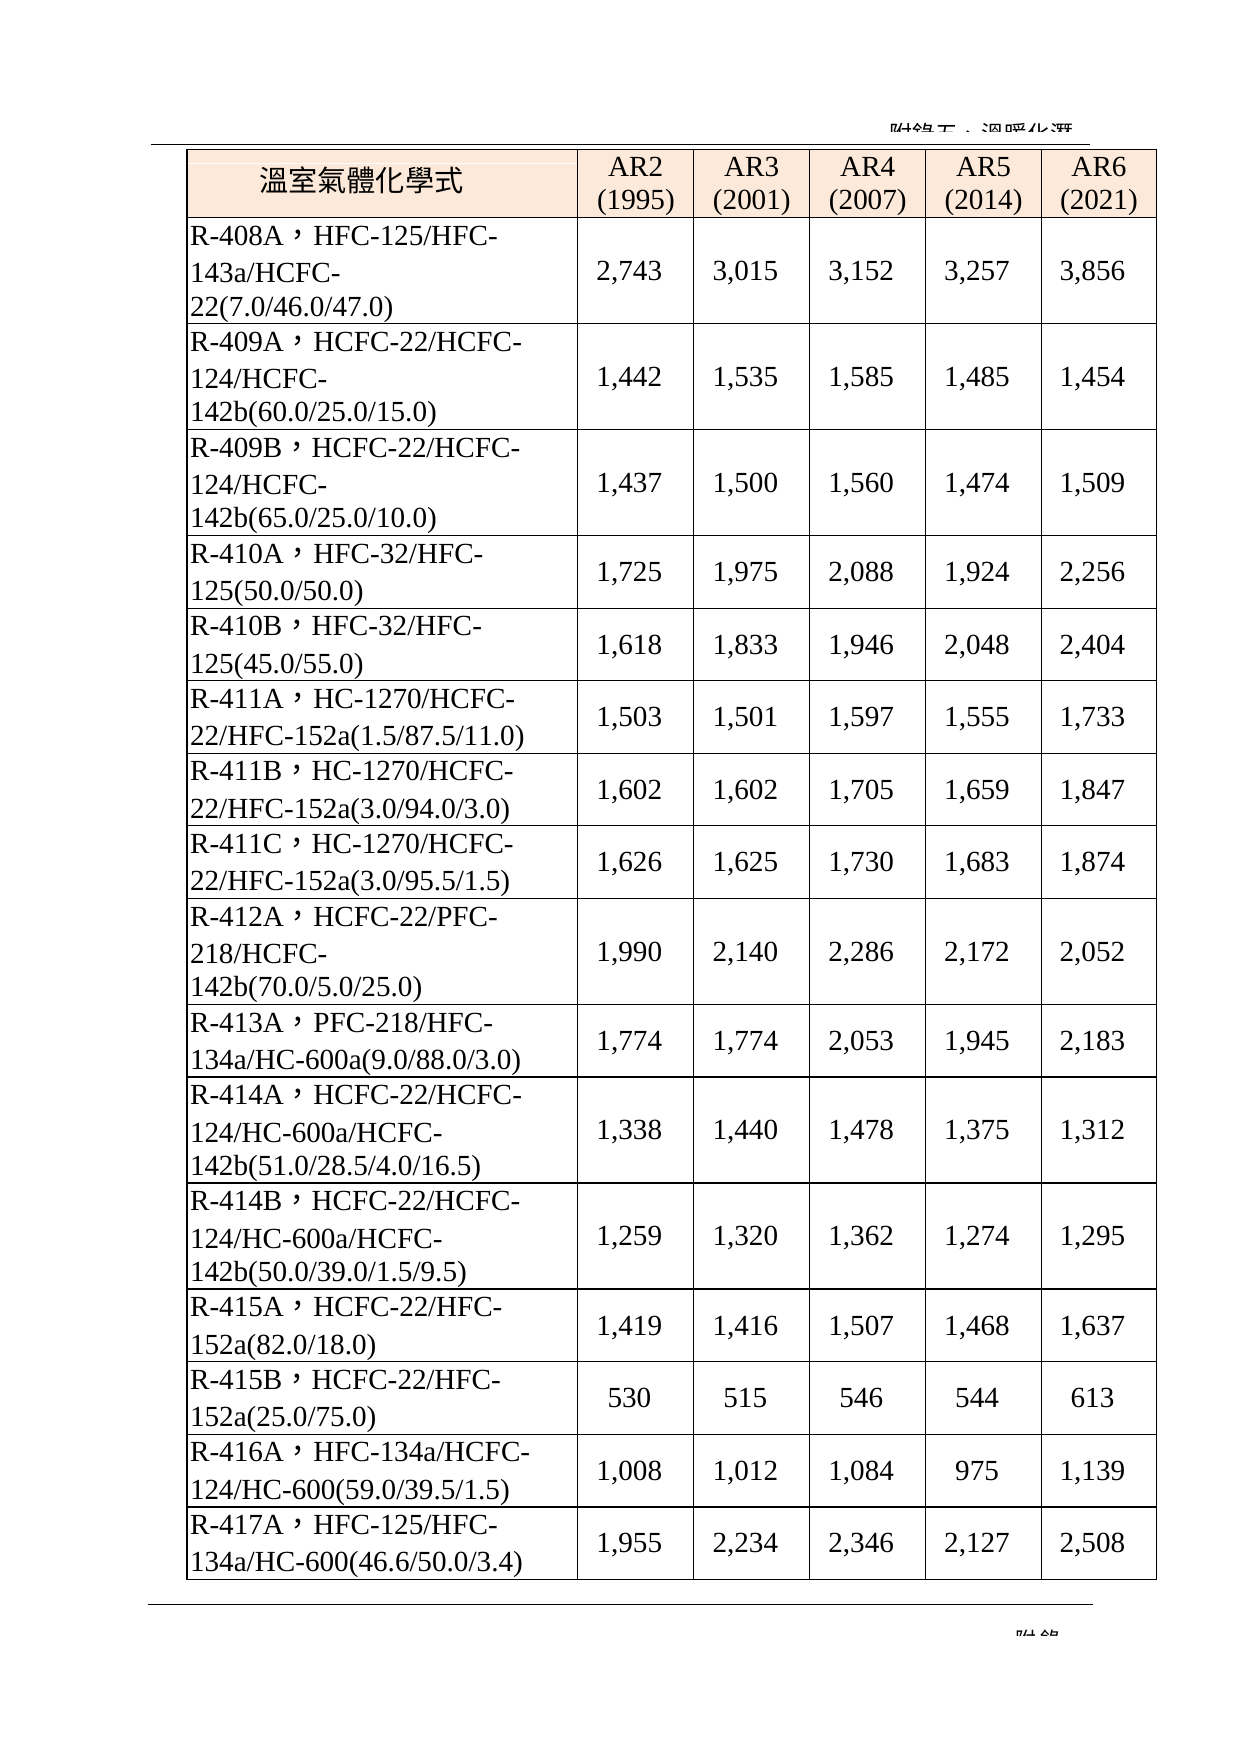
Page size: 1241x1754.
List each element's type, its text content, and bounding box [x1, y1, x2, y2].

table_cell 1,637 [1042, 1290, 1156, 1361]
table_cell 3,152 [810, 218, 925, 323]
table_cell R-408A，HFC-125/HFC- 143a/HCFC- 22(7.0/46.0/47.0) [188, 218, 577, 323]
table_cell R-416A，HFC-134a/HCFC- 124/HC-600(59.0/39.5/1.5) [188, 1435, 577, 1506]
table_cell 1,924 [926, 536, 1041, 607]
table_cell 1,585 [810, 324, 925, 429]
table_cell 1,501 [694, 681, 809, 752]
table_cell 544 [926, 1362, 1041, 1434]
table_cell 2,172 [926, 899, 1041, 1004]
table_cell 1,725 [578, 536, 693, 607]
table_cell 2,743 [578, 218, 693, 323]
table_cell 1,833 [694, 609, 809, 680]
table_cell 1,139 [1042, 1435, 1156, 1506]
table_cell 1,618 [578, 609, 693, 680]
table_cell 1,416 [694, 1290, 809, 1361]
table_cell 1,602 [578, 754, 693, 825]
table_cell R-410B，HFC-32/HFC- 125(45.0/55.0) [188, 609, 577, 680]
table_cell 1,683 [926, 826, 1041, 898]
table_cell R-414B，HCFC-22/HCFC- 124/HC-600a/HCFC- 142b(50.0/39.0/1.5/9.5) [188, 1184, 577, 1288]
table_cell R-412A，HCFC-22/PFC- 218/HCFC- 142b(70.0/5.0/25.0) [188, 899, 577, 1004]
table_header AR3 (2001) [694, 150, 809, 217]
table_cell 1,437 [578, 430, 693, 535]
table_cell 1,468 [926, 1290, 1041, 1361]
table_cell 530 [578, 1362, 693, 1434]
table_cell 2,053 [810, 1005, 925, 1076]
table_cell 546 [810, 1362, 925, 1434]
table_header AR2 (1995) [578, 150, 693, 217]
table_cell 1,338 [578, 1078, 693, 1182]
table_cell 1,454 [1042, 324, 1156, 429]
table_cell 2,140 [694, 899, 809, 1004]
table_cell 1,320 [694, 1184, 809, 1288]
table_cell 1,560 [810, 430, 925, 535]
table_cell 3,257 [926, 218, 1041, 323]
table_cell 1,259 [578, 1184, 693, 1288]
table_cell 1,555 [926, 681, 1041, 752]
table_cell R-417A，HFC-125/HFC- 134a/HC-600(46.6/50.0/3.4) [188, 1508, 577, 1579]
table_cell 2,048 [926, 609, 1041, 680]
table_cell 1,774 [578, 1005, 693, 1076]
table_cell 1,945 [926, 1005, 1041, 1076]
table_cell 1,478 [810, 1078, 925, 1182]
table_cell 1,602 [694, 754, 809, 825]
table_cell 1,625 [694, 826, 809, 898]
table_cell [188, 202, 577, 217]
table_cell 1,946 [810, 609, 925, 680]
table_cell 1,507 [810, 1290, 925, 1361]
table_cell 1,419 [578, 1290, 693, 1361]
table_cell 2,127 [926, 1508, 1041, 1579]
table_cell 1,440 [694, 1078, 809, 1182]
table_cell 溫室氣體化學式 [188, 164, 577, 202]
table_cell 2,346 [810, 1508, 925, 1579]
table_cell R-410A，HFC-32/HFC- 125(50.0/50.0) [188, 536, 577, 607]
table_cell 613 [1042, 1362, 1156, 1434]
table_cell 1,730 [810, 826, 925, 898]
table_cell 3,015 [694, 218, 809, 323]
table_cell 3,856 [1042, 218, 1156, 323]
table_cell 1,659 [926, 754, 1041, 825]
table_cell 1,375 [926, 1078, 1041, 1182]
table_cell 2,404 [1042, 609, 1156, 680]
table_cell 975 [926, 1435, 1041, 1506]
table_cell 2,256 [1042, 536, 1156, 607]
table_cell 1,847 [1042, 754, 1156, 825]
table_cell 1,774 [694, 1005, 809, 1076]
table_cell 2,088 [810, 536, 925, 607]
table_cell 1,535 [694, 324, 809, 429]
table_cell R-415B，HCFC-22/HFC- 152a(25.0/75.0) [188, 1362, 577, 1434]
table_cell 1,975 [694, 536, 809, 607]
table_cell 2,508 [1042, 1508, 1156, 1579]
table_cell 1,626 [578, 826, 693, 898]
table_cell 1,705 [810, 754, 925, 825]
table_cell R-409B，HCFC-22/HCFC- 124/HCFC- 142b(65.0/25.0/10.0) [188, 430, 577, 535]
table_cell 1,274 [926, 1184, 1041, 1288]
table_cell 1,012 [694, 1435, 809, 1506]
table_cell 1,442 [578, 324, 693, 429]
table_cell R-411A，HC-1270/HCFC- 22/HFC-152a(1.5/87.5/11.0) [188, 681, 577, 752]
table_cell 2,183 [1042, 1005, 1156, 1076]
table_cell 1,312 [1042, 1078, 1156, 1182]
table_cell 1,084 [810, 1435, 925, 1506]
table_cell R-414A，HCFC-22/HCFC- 124/HC-600a/HCFC- 142b(51.0/28.5/4.0/16.5) [188, 1078, 577, 1182]
table_cell 1,008 [578, 1435, 693, 1506]
table_header [188, 150, 577, 163]
table_cell 515 [694, 1362, 809, 1434]
table_cell 1,990 [578, 899, 693, 1004]
table_cell 2,052 [1042, 899, 1156, 1004]
table_cell 1,874 [1042, 826, 1156, 898]
table_cell R-411C，HC-1270/HCFC- 22/HFC-152a(3.0/95.5/1.5) [188, 826, 577, 898]
table_cell 1,362 [810, 1184, 925, 1288]
table_cell 1,955 [578, 1508, 693, 1579]
table_cell 1,485 [926, 324, 1041, 429]
table_cell R-411B，HC-1270/HCFC- 22/HFC-152a(3.0/94.0/3.0) [188, 754, 577, 825]
table_cell R-409A，HCFC-22/HCFC- 124/HCFC- 142b(60.0/25.0/15.0) [188, 324, 577, 429]
table_header AR4 (2007) [810, 150, 925, 217]
table_header AR5 (2014) [926, 150, 1041, 217]
table_header AR6 (2021) [1042, 150, 1156, 217]
table_cell 1,295 [1042, 1184, 1156, 1288]
table_cell 1,733 [1042, 681, 1156, 752]
table_cell 1,474 [926, 430, 1041, 535]
table_cell R-415A，HCFC-22/HFC- 152a(82.0/18.0) [188, 1290, 577, 1361]
table_cell 1,509 [1042, 430, 1156, 535]
table_cell 1,597 [810, 681, 925, 752]
table_cell 2,234 [694, 1508, 809, 1579]
table_cell 1,500 [694, 430, 809, 535]
table_cell 2,286 [810, 899, 925, 1004]
table_cell 1,503 [578, 681, 693, 752]
table_cell R-413A，PFC-218/HFC- 134a/HC-600a(9.0/88.0/3.0) [188, 1005, 577, 1076]
